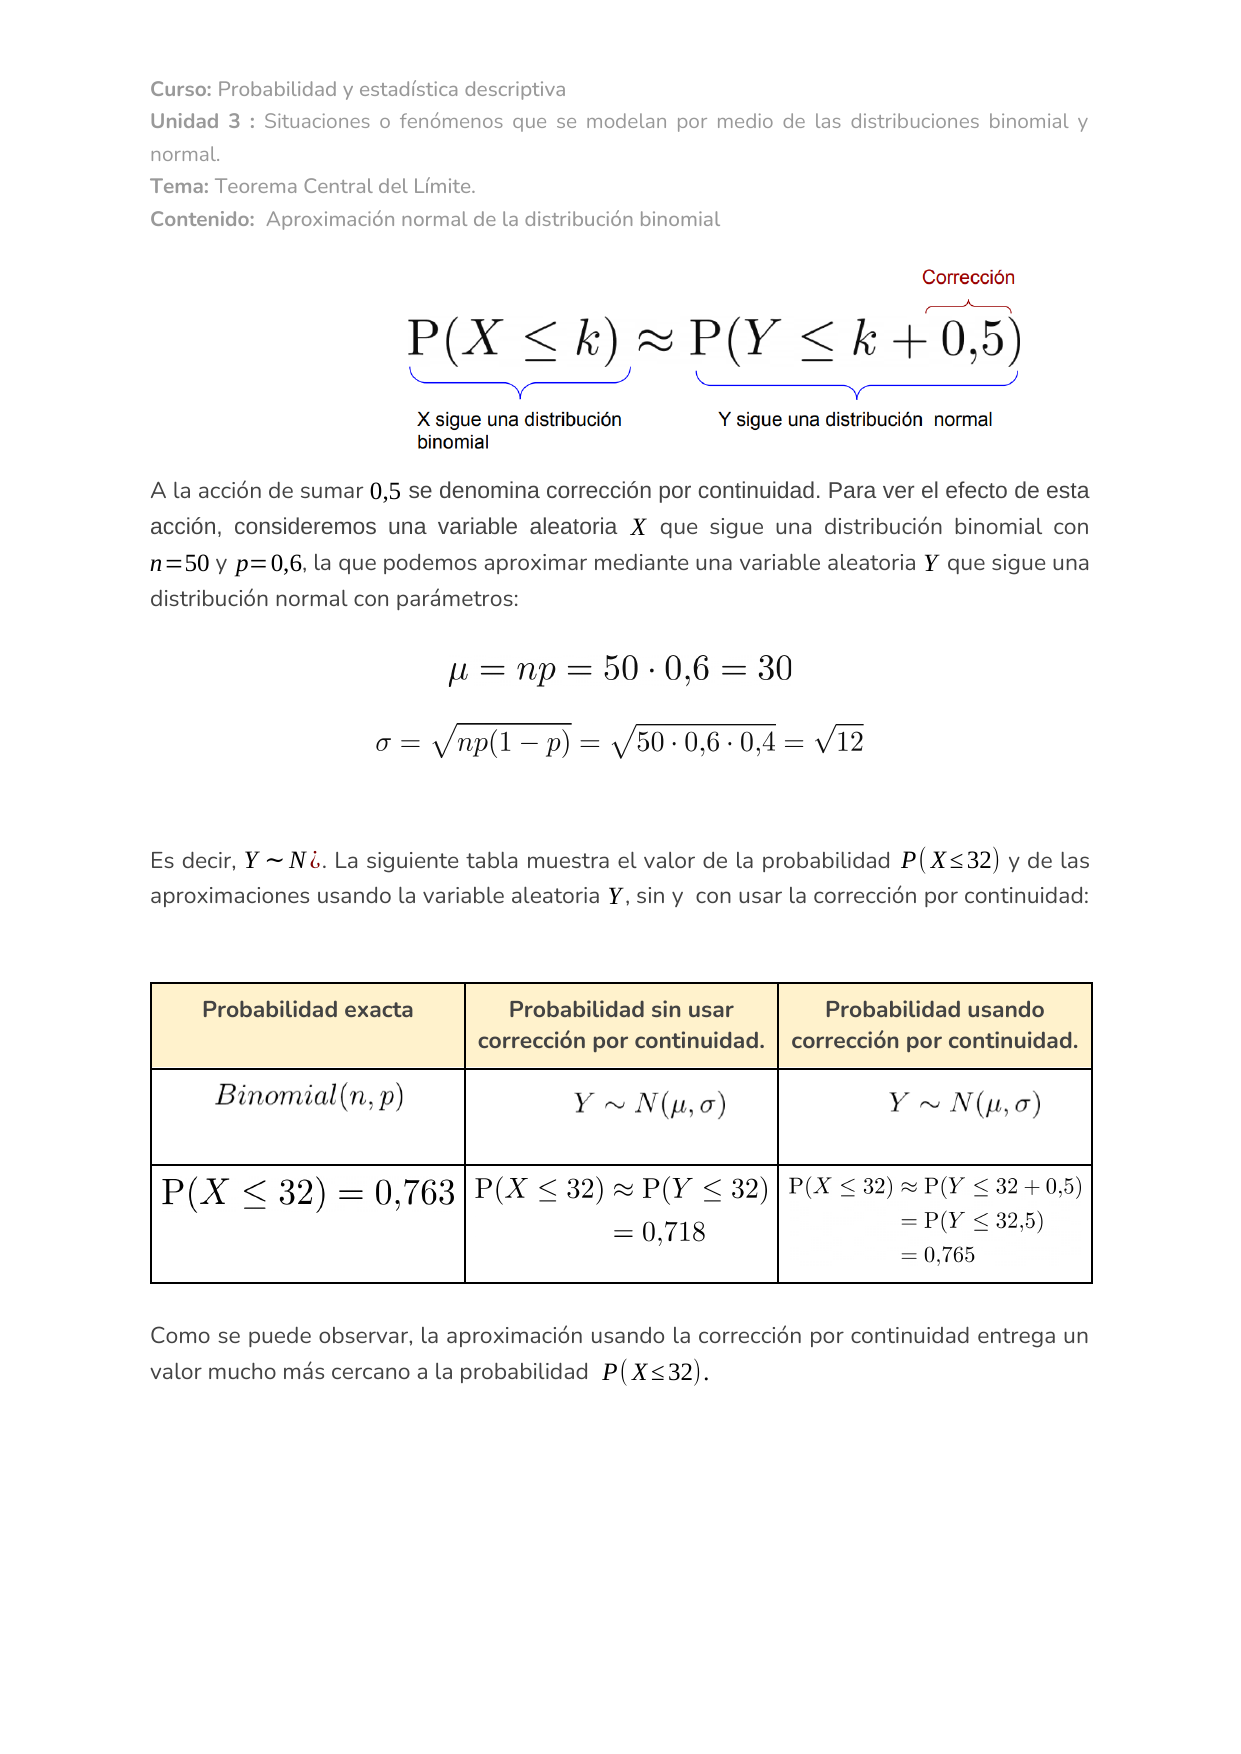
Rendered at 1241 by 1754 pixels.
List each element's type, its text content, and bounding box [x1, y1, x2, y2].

picture [789, 1176, 1081, 1266]
text Es decir, . La siguiente tabla muestra el valor de la probabilidad y de las aproximaciones usando la variable aleatoria , sin y con usar la corrección por continuidad: [150, 619, 1090, 978]
picture [475, 1176, 767, 1246]
table_cell [152, 1166, 464, 1282]
table_cell [779, 1070, 1091, 1164]
picture [448, 655, 792, 687]
picture [570, 1087, 735, 1123]
picture [376, 723, 864, 759]
table_cell [779, 1166, 1091, 1282]
table_cell [152, 1070, 464, 1164]
picture [212, 1080, 403, 1114]
table_header Probabilidad exacta [152, 984, 464, 1067]
text Como se puede observar, la aproximación usando la corrección por continuidad entrega un valor mucho más cercano a la probabilidad [150, 1320, 1090, 1387]
picture [395, 253, 1031, 462]
picture [162, 1176, 454, 1213]
picture [885, 1087, 1050, 1122]
table_header Probabilidad usando corrección por continuidad. [779, 984, 1091, 1067]
table_cell [466, 1166, 777, 1282]
table_header Probabilidad sin usar corrección por continuidad. [466, 984, 777, 1067]
table_cell [466, 1070, 777, 1164]
